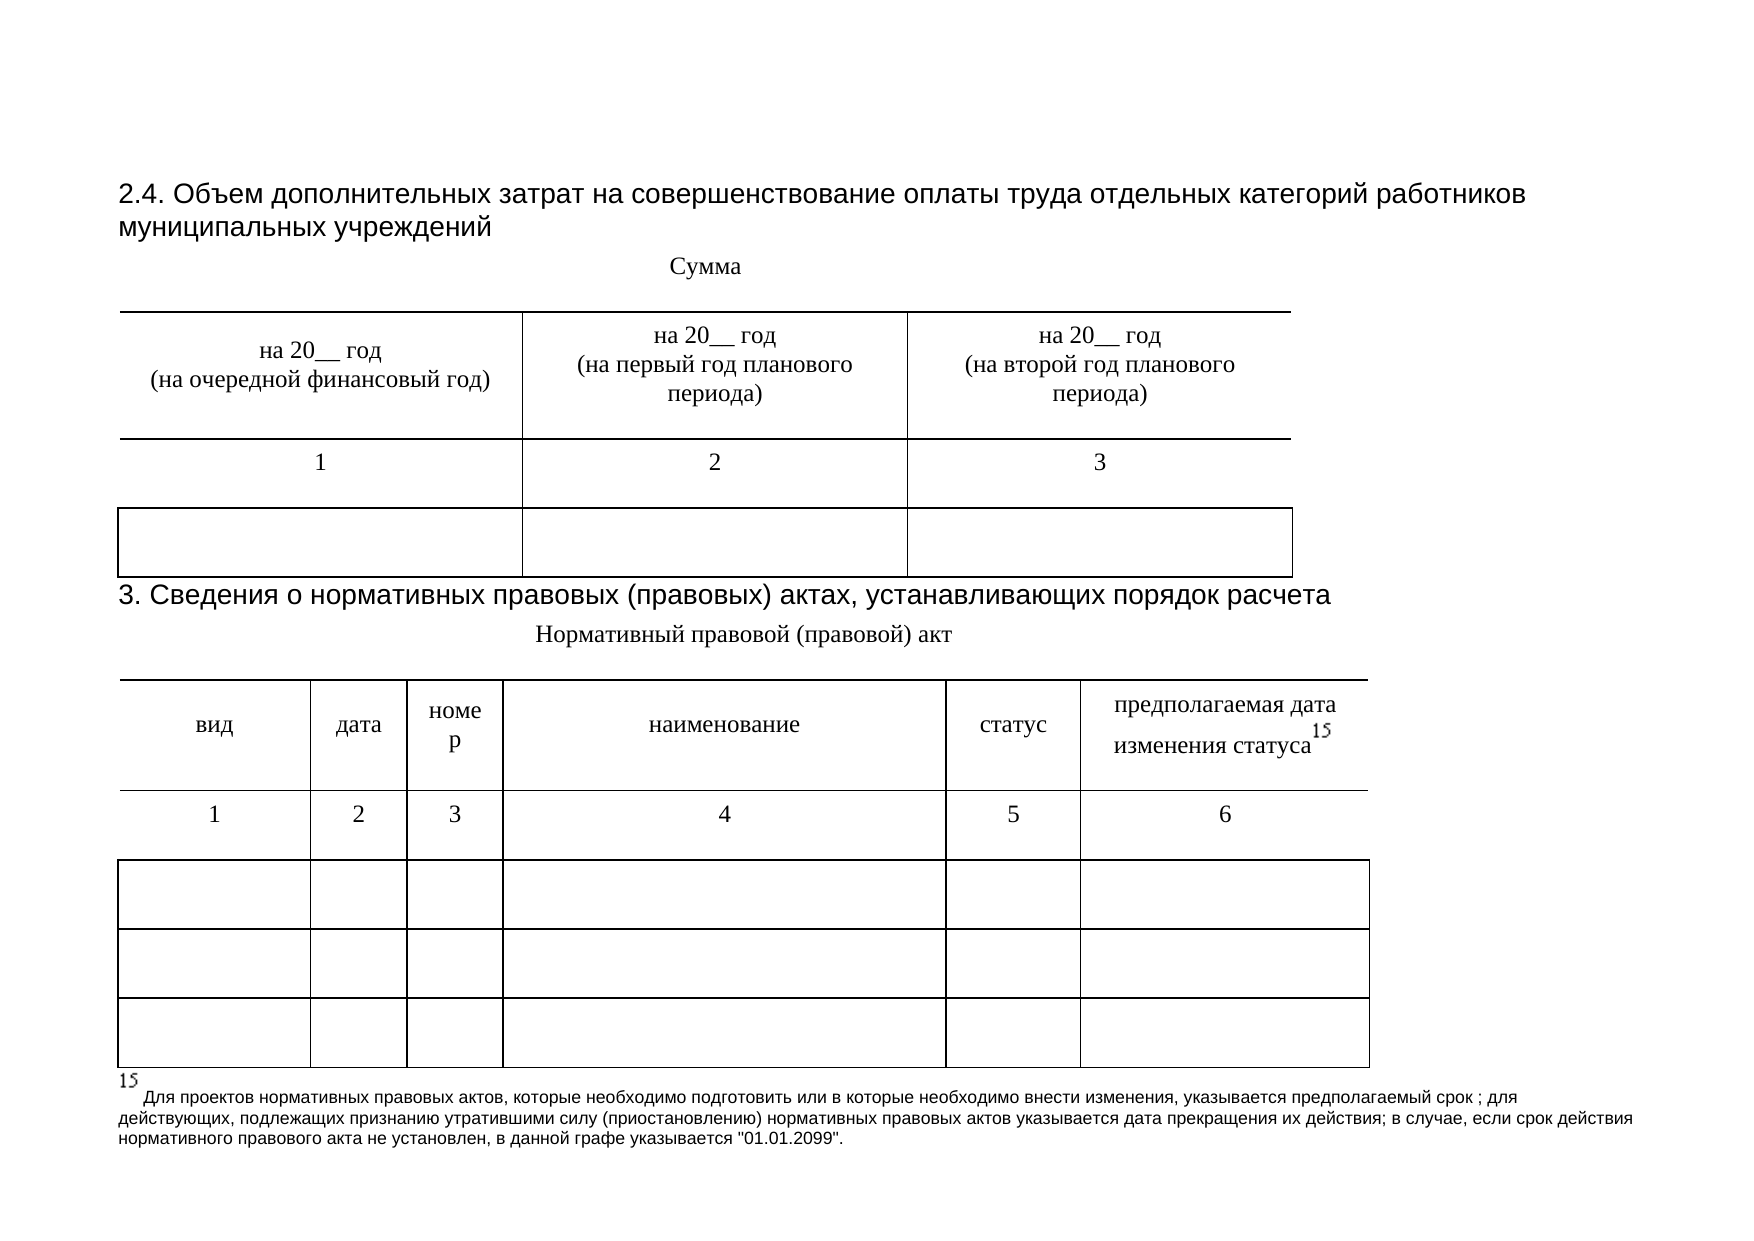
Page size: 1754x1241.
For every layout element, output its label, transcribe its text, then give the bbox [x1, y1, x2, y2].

table_cell наименование [504, 681, 945, 790]
table_cell [1081, 861, 1369, 928]
table_cell 4 [504, 791, 945, 859]
picture [1311, 717, 1337, 754]
table_cell Сумма [118, 242, 1292, 311]
table_cell дата [311, 681, 406, 790]
table_cell 5 [947, 791, 1080, 859]
text 2.4. Объем дополнительных затрат на совершенствование оплаты труда отдельных категорий работников муниципальных учреждений [118, 177, 1636, 242]
table_cell [1081, 999, 1369, 1066]
table_cell [119, 999, 310, 1066]
table_cell на 20__ год (на второй год планового периода) [908, 311, 1292, 438]
table_cell [504, 999, 945, 1066]
table_cell [504, 861, 945, 928]
table_cell [311, 930, 406, 997]
table_cell [408, 861, 502, 928]
table_cell статус [947, 681, 1080, 790]
table_cell Нормативный правовой (правовой) акт [118, 610, 1369, 679]
table_cell [119, 930, 310, 997]
table_cell [947, 930, 1080, 997]
table_cell [311, 999, 406, 1066]
table_cell [523, 509, 907, 576]
table_cell вид [118, 679, 310, 790]
table_cell на 20__ год (на первый год планового периода) [523, 313, 907, 438]
table_cell 3 [408, 791, 502, 859]
table_cell [311, 861, 406, 928]
table_cell [1081, 930, 1369, 997]
table_cell [947, 999, 1080, 1066]
table_cell [408, 999, 502, 1066]
table_cell 1 [118, 790, 310, 859]
table_cell [947, 861, 1080, 928]
text 3. Сведения о нормативных правовых (правовых) актах, устанавливающих порядок расчета [118, 578, 1636, 610]
table_cell 2 [523, 440, 907, 507]
table_cell [908, 509, 1292, 576]
table_cell [119, 509, 522, 576]
table_cell [119, 861, 310, 928]
table_cell [504, 930, 945, 997]
table_cell [408, 930, 502, 997]
text Для проектов нормативных правовых актов, которые необходимо подготовить или в которые необходимо внести изменения, указывается предполагаемый срок ; для действующих, подлежащих признанию утратившими силу (приостановлению) нормативных правовых актов указывается дата прекращения их действия; в случае, если срок действия нормативного правового акта не установлен, в данной графе указывается "01.01.2099". [118, 1068, 1636, 1148]
table_cell 2 [311, 791, 406, 859]
table_cell 6 [1081, 790, 1369, 859]
table_cell 1 [118, 438, 522, 507]
table_cell на 20__ год (на очередной финансовый год) [118, 311, 522, 438]
table_cell 3 [908, 438, 1292, 507]
table_cell номер [408, 681, 502, 790]
picture [118, 1068, 144, 1104]
table_cell предполагаемая дата изменения статуса [1081, 679, 1369, 790]
